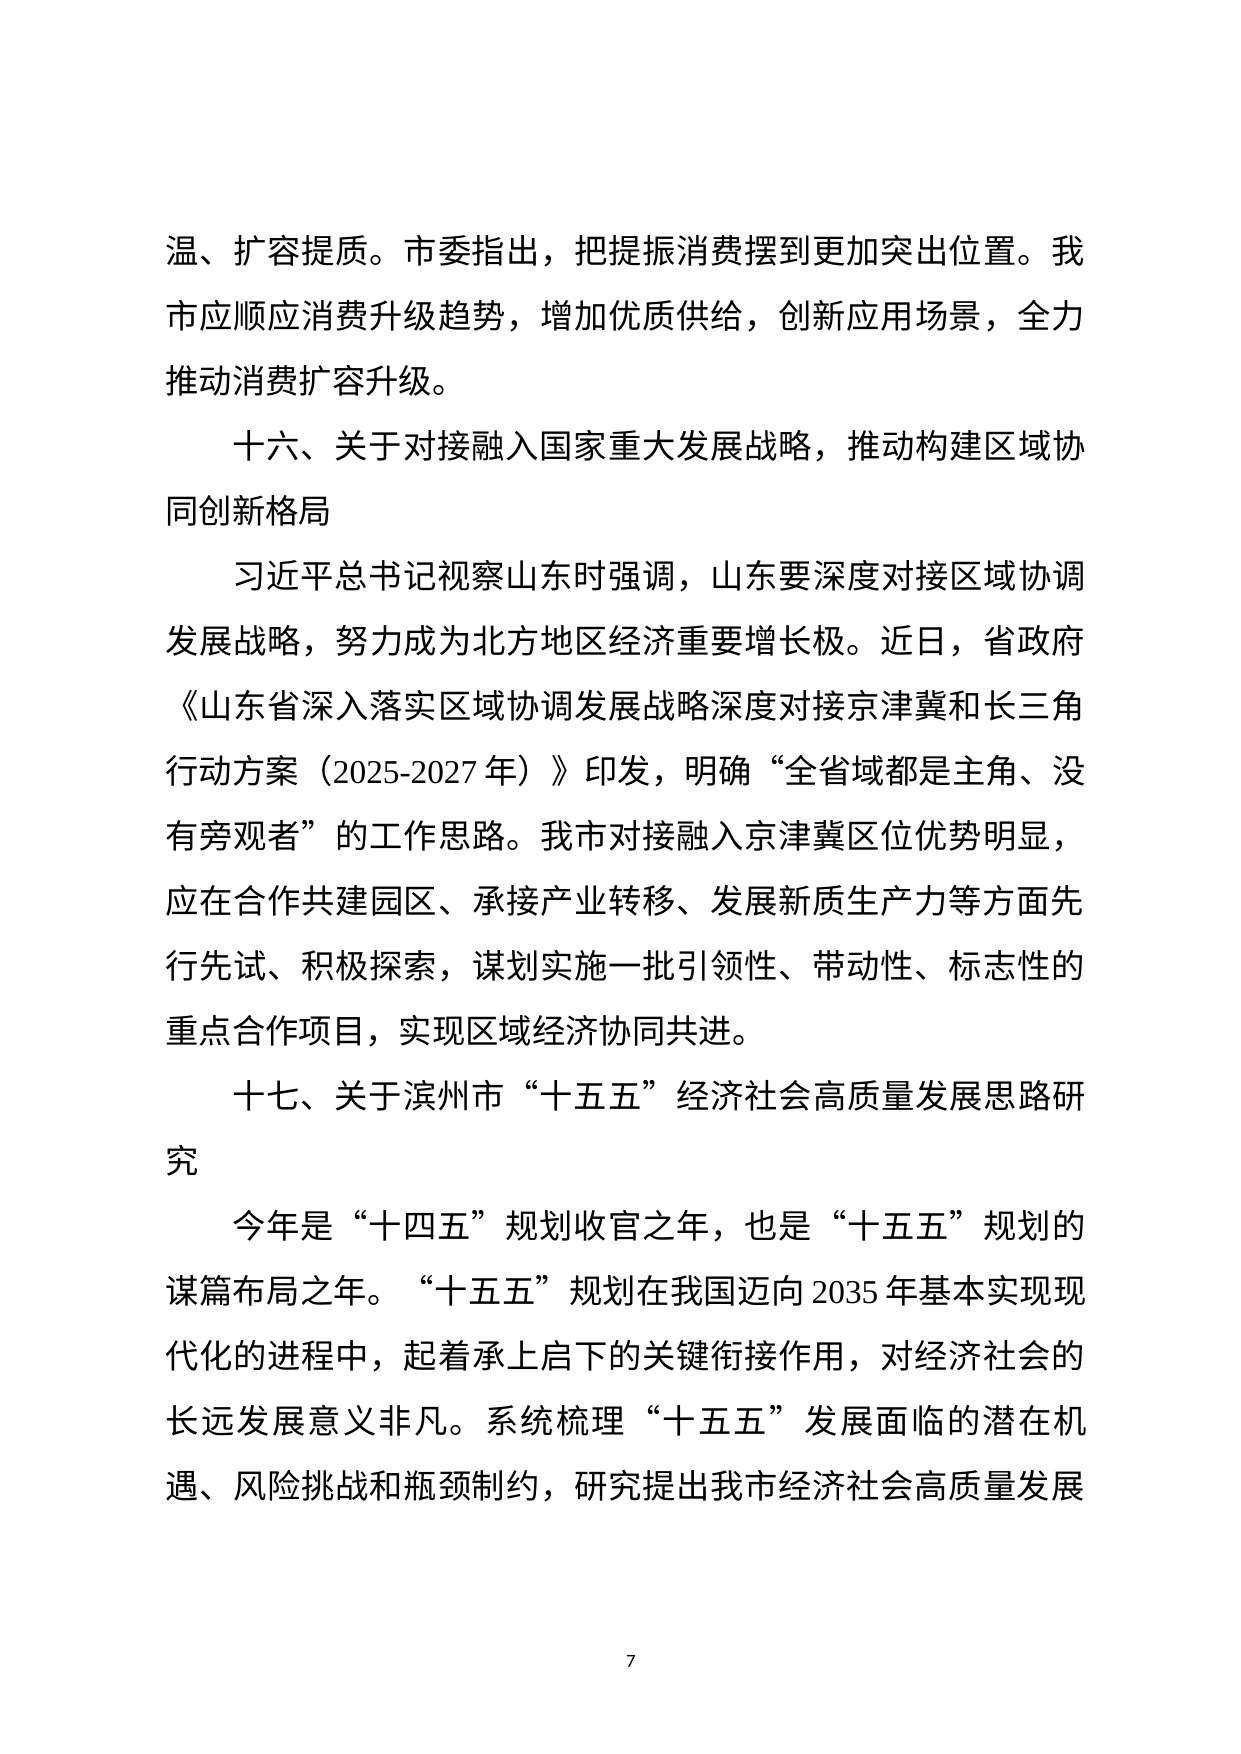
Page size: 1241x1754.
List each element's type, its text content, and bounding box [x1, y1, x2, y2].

list 十六、关于对接融入国家重大发展战略，推动构建区域协同创新格局 [165, 412, 1087, 542]
list 十七、关于滨州市“十五五”经济社会高质量发展思路研究 [165, 1062, 1087, 1192]
list 习近平总书记视察山东时强调，山东要深度对接区域协调发展战略，努力成为北方地区经济重要增长极。近日，省政府《山东省深入落实区域协调发展战略深度对接京津冀和长三角行动方案（2025-2027年）》印发，明确“全省域都是主角、没有旁观者”的工作思路。我市对接融入京津冀区位优势明显，应在合作共建园区、承接产业转移、发展新质生产力等方面先行先试、积极探索，谋划实施一批引领性、带动性、标志性的重点合作项目，实现区域经济协同共进。 [165, 542, 1087, 1062]
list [165, 217, 1087, 412]
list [165, 1192, 1087, 1517]
